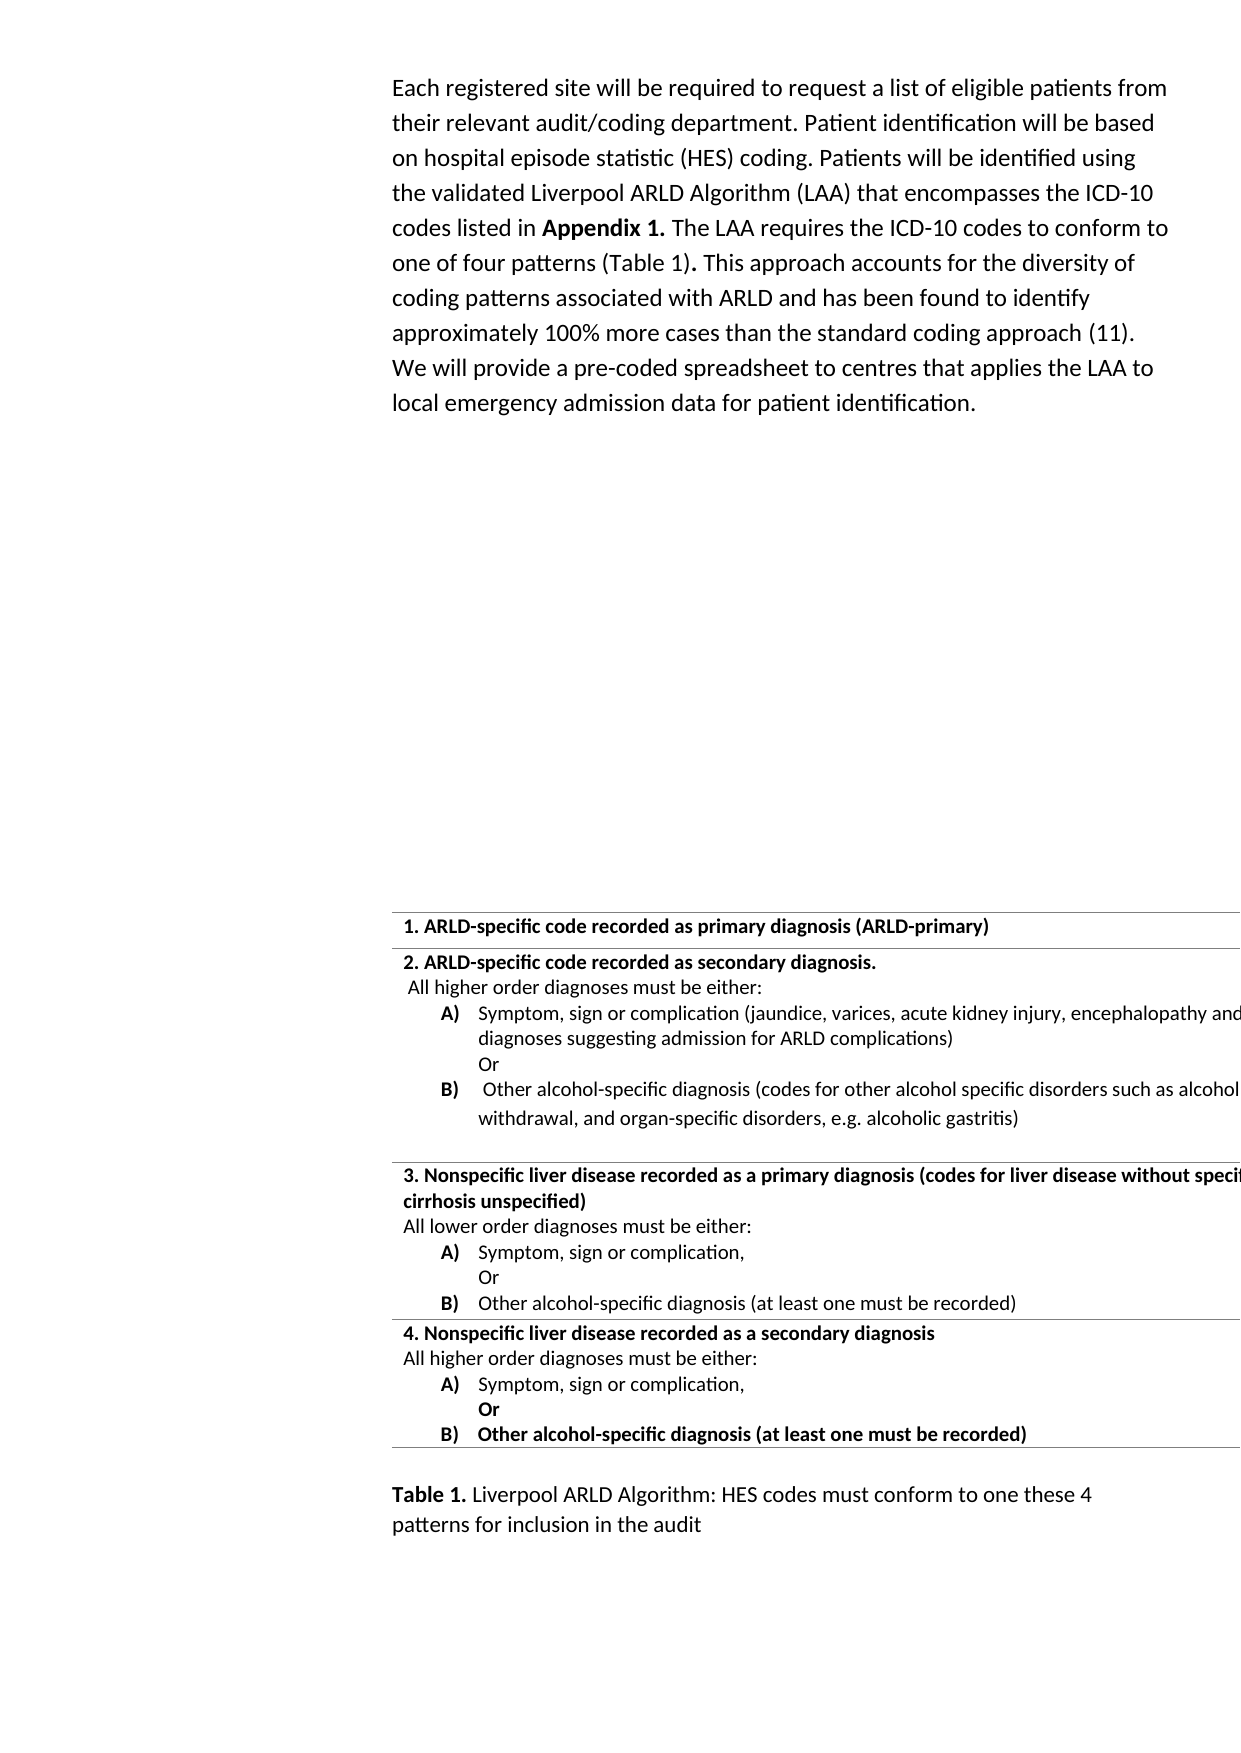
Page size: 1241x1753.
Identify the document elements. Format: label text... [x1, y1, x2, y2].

table_cell 4. Nonspecific liver disease recorded as a secondary diagnosis All higher order diagnoses must be either: Symptom, sign or complication, Or B) Other alcohol-specific diagnosis (at least one must be recorded) [392, 1320, 1240, 1447]
table_cell 3. Nonspecific liver disease recorded as a primary diagnosis (codes for liver disease without specific aetiology, e.g. cirrhosis unspecified) All lower order diagnoses must be either: Symptom, sign or complication, Or Other alcohol-specific diagnosis (at least one must be recorded) [392, 1163, 1240, 1319]
table_header 1. ARLD-specific code recorded as primary diagnosis (ARLD-primary) [392, 913, 1240, 948]
table_cell 2. ARLD-specific code recorded as secondary diagnosis. All higher order diagnoses must be either: Symptom, sign or complication (jaundice, varices, acute kidney injury, encephalopathy and other relevant diagnoses suggesting admission for ARLD complications) Or Other alcohol-specific diagnosis (codes for other alcohol specific disorders such as alcohol intoxication, withdrawal, and organ-specific disorders, e.g. alcoholic gastritis) [392, 949, 1240, 1162]
text Each registered site will be required to request a list of eligible patients from their relevant audit/coding department. Patient identification will be based on hospital episode statistic (HES) coding. Patients will be identified using the validated Liverpool ARLD Algorithm (LAA) that encompasses the ICD-10 codes listed in Appendix 1. The LAA requires the ICD-10 codes to conform to one of four patterns (Table 1). This approach accounts for the diversity of coding patterns associated with ARLD and has been found to identify approximately 100% more cases than the standard coding approach (11). We will provide a pre-coded spreadsheet to centres that applies the LAA to local emergency admission data for patient identification. [392, 72, 1172, 417]
text Table 1. Liverpool ARLD Algorithm: HES codes must conform to one these 4 patterns for inclusion in the audit [392, 1480, 1094, 1538]
